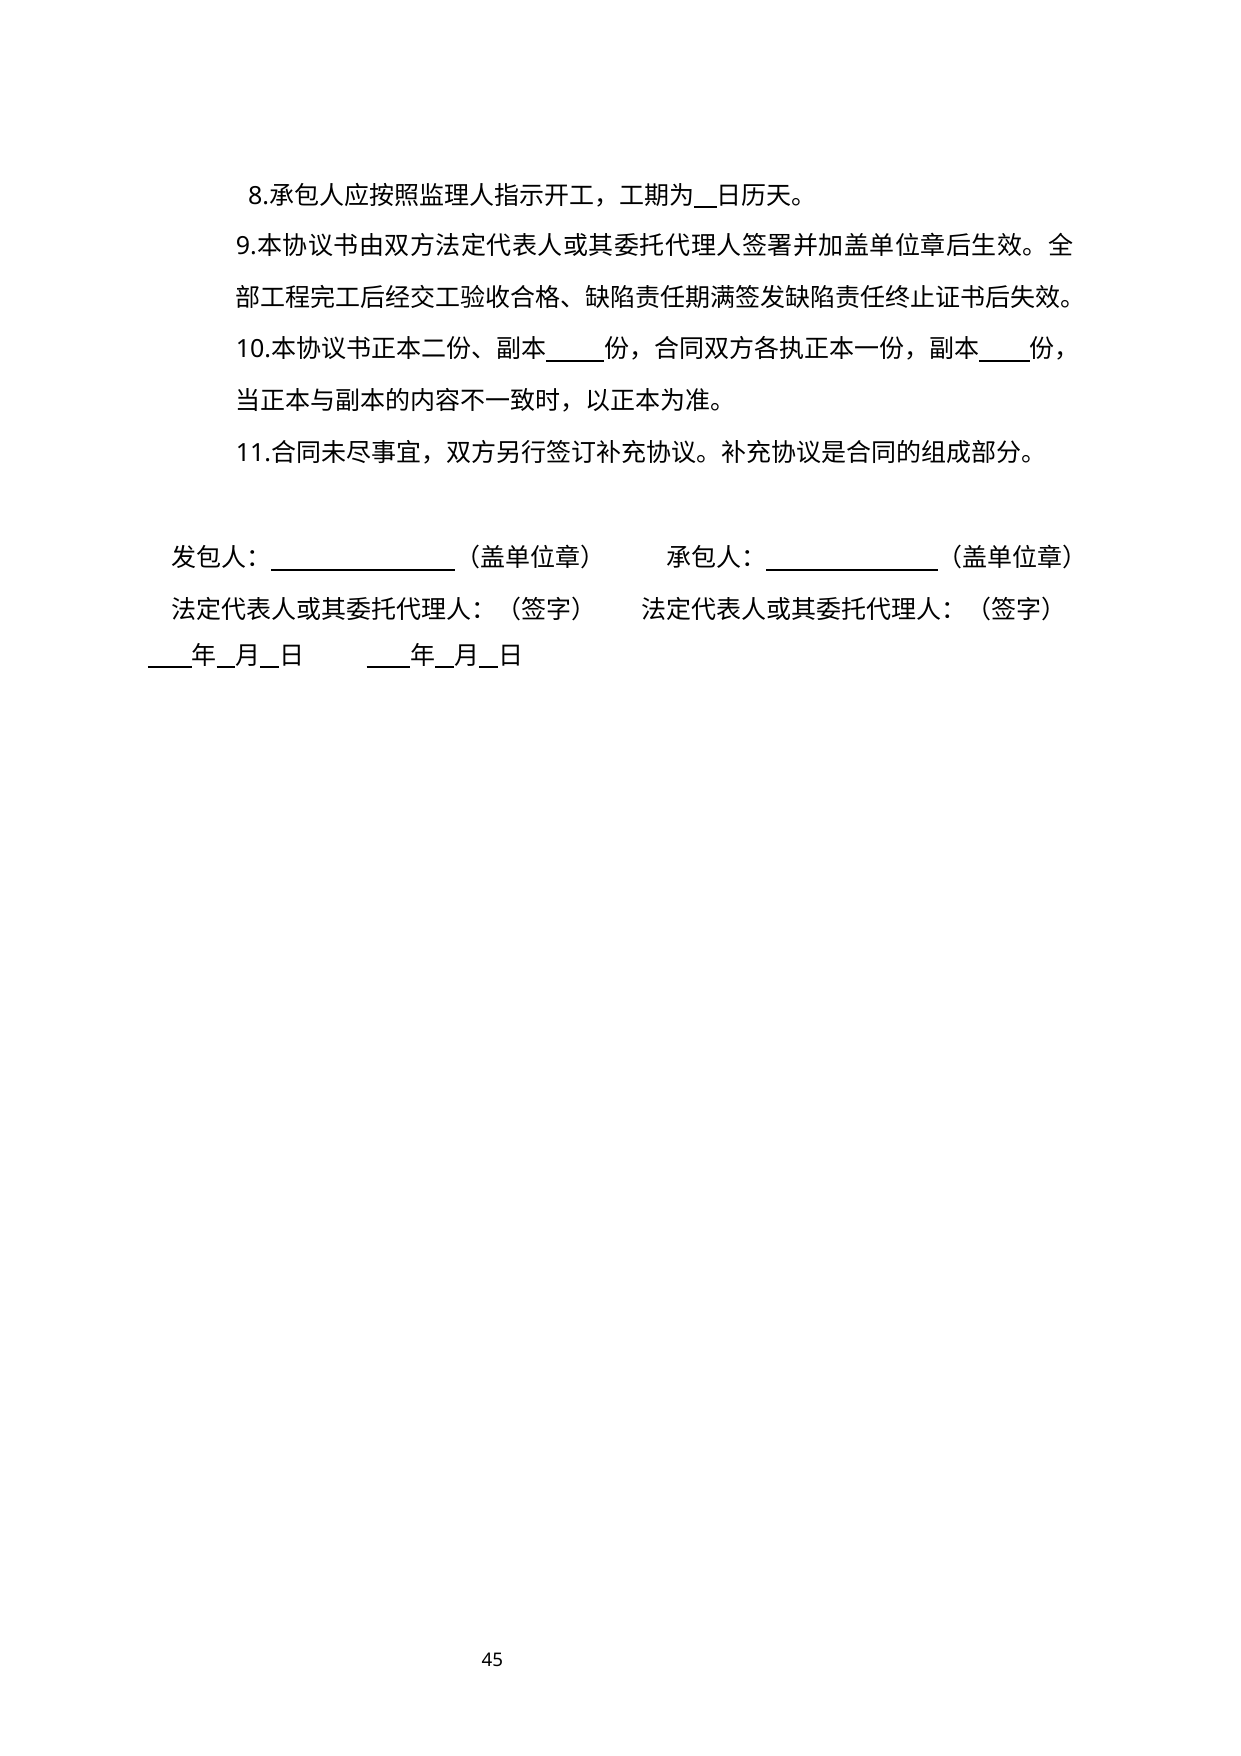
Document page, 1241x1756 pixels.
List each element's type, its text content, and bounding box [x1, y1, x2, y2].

text 发包人： （盖单位章） 承包人： （盖单位章） 法定代表人或其委托代理人：（签字） 法定代表人或其委托代理人：（签字） [171, 538, 1088, 626]
text 年 月 日 年 月 日 [148, 641, 1115, 670]
list 10.本协议书正本二份、副本 份，合同双方各执正本一份，副本 份， 当正本与副本的内容不一致时，以正本为准。 [236, 329, 1080, 417]
list 9.本协议书由双方法定代表人或其委托代理人签署并加盖单位章后生效。全部工程完工后经交工验收合格、缺陷责任期满签发缺陷责任终止证书后失效。 [236, 225, 1075, 313]
list 8.承包人应按照监理人指示开工，工期为 日历天。 [148, 175, 1115, 212]
list 11.合同未尽事宜，双方另行签订补充协议。补充协议是合同的组成部分。 [236, 433, 1115, 469]
